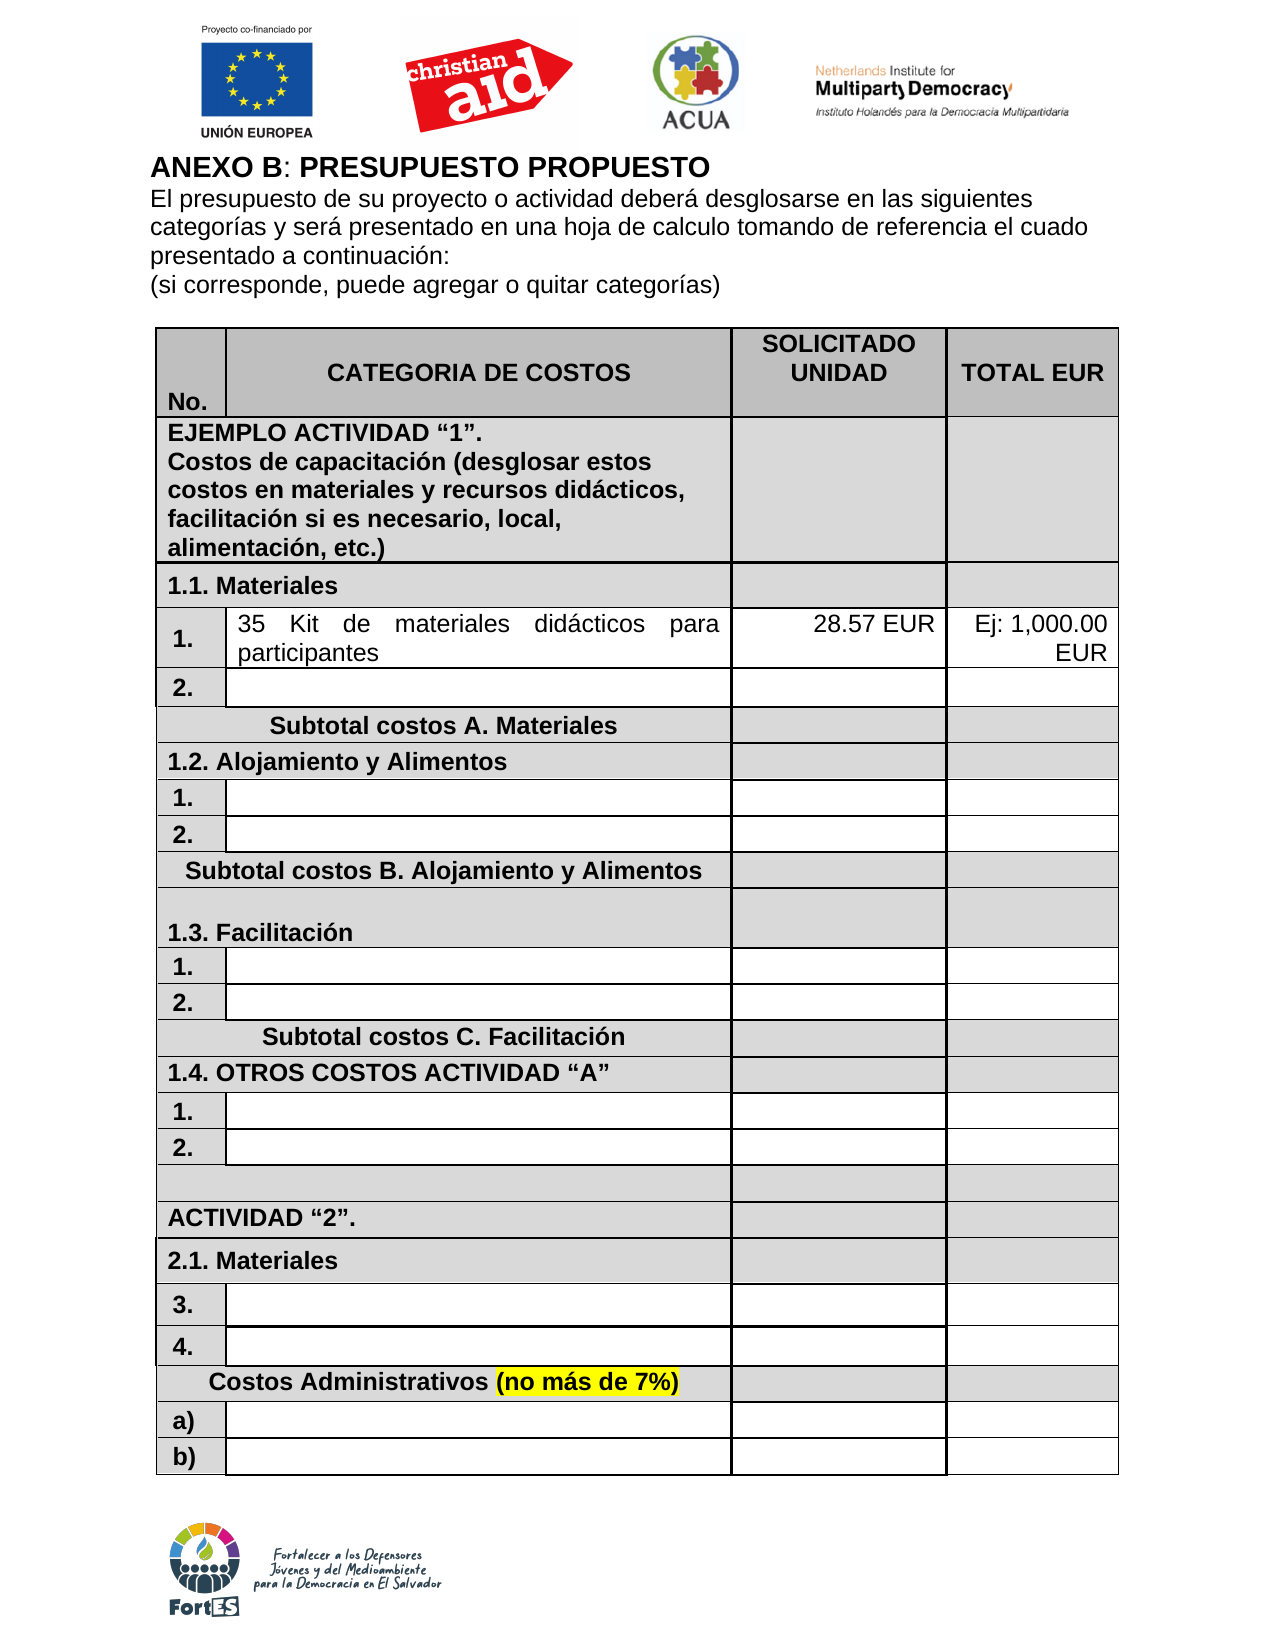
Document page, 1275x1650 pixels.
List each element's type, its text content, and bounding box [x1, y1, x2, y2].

table_cell [948, 948, 1118, 983]
table_cell 1.4. OTROS COSTOS ACTIVIDAD “A” [157, 1057, 730, 1092]
table_cell [948, 417, 1118, 561]
table_cell [733, 1021, 945, 1056]
table_cell [227, 1130, 730, 1164]
table_cell [733, 1439, 945, 1473]
table_cell [157, 608, 225, 667]
table_cell [227, 1093, 730, 1128]
table_cell 2.1. Materiales [157, 1238, 730, 1282]
table_cell [948, 1057, 1118, 1092]
table_cell [948, 1238, 1118, 1282]
table_cell [157, 1165, 730, 1201]
table_cell [948, 707, 1118, 742]
table_cell [948, 1284, 1118, 1325]
table_cell [733, 1239, 945, 1282]
table_cell [948, 852, 1118, 887]
table_cell [948, 743, 1118, 778]
table_cell [733, 418, 945, 561]
table_cell [157, 668, 225, 706]
table_cell [948, 888, 1118, 947]
text ANEXO B: PRESUPUESTO PROPUESTO [150, 150, 1125, 183]
table_cell [948, 1129, 1118, 1164]
table_cell [948, 1438, 1118, 1473]
table_cell [948, 816, 1118, 851]
table_cell [733, 853, 945, 887]
table_cell EJEMPLO ACTIVIDAD “1”. Costos de capacitación (desglosar estos costos en materiales y recursos didácticos, facilitación si es necesario, local, alimentación, etc.) [157, 418, 730, 561]
table_cell [733, 1058, 945, 1092]
table_cell 1.1. Materiales [157, 564, 730, 607]
table_header No. [157, 329, 225, 416]
table_cell [157, 1402, 225, 1437]
table_cell [157, 1129, 225, 1164]
text El presupuesto de su proyecto o actividad deberá desglosarse en las siguientes categorías y será presentado en una hoja de calculo tomando de referencia el cuado presentado a continuación: [150, 183, 1126, 270]
table_cell [733, 669, 945, 706]
table_cell [733, 1403, 945, 1437]
table_cell [227, 780, 730, 815]
table_cell 28.57 EUR [733, 609, 945, 667]
table_cell Subtotal costos C. Facilitación [157, 1020, 730, 1056]
table_cell [733, 781, 945, 815]
table_cell Costos Administrativos (no más de 7%) [157, 1366, 730, 1401]
table_cell [733, 985, 945, 1019]
table_cell [948, 1402, 1118, 1437]
table_cell [733, 1094, 945, 1128]
table_header CATEGORIA DE COSTOS [227, 329, 730, 416]
table_cell [948, 1326, 1118, 1365]
table_cell [157, 1326, 225, 1365]
table_cell [948, 668, 1118, 706]
table_cell [157, 948, 225, 983]
table_cell [733, 708, 945, 742]
table_cell [227, 817, 730, 851]
table_cell [227, 1328, 730, 1365]
table_cell 1.2. Alojamiento y Alimentos [157, 743, 730, 778]
table_cell Subtotal costos B. Alojamiento y Alimentos [157, 852, 730, 887]
table_cell [733, 889, 945, 947]
table_cell [157, 984, 225, 1019]
table_cell [948, 1093, 1118, 1128]
picture [400, 16, 579, 150]
table_cell ACTIVIDAD “2”. [157, 1202, 730, 1237]
table_cell [157, 780, 225, 815]
picture [641, 21, 1086, 150]
table_cell [733, 1166, 945, 1201]
table_header TOTAL EUR [948, 329, 1118, 416]
table_cell [157, 1438, 225, 1473]
table_header SOLICITADO UNIDAD [733, 329, 945, 416]
picture [194, 24, 320, 147]
text (si corresponde, puede agregar o quitar categorías) [150, 270, 1126, 298]
table_cell [733, 1367, 945, 1401]
table_cell [733, 1203, 945, 1237]
table_cell [227, 1402, 730, 1437]
table_cell [227, 985, 730, 1019]
table_cell [227, 1284, 730, 1325]
table_cell 1.3. Facilitación [157, 888, 730, 947]
table_cell Subtotal costos A. Materiales [157, 707, 730, 742]
table_cell [733, 1328, 945, 1365]
table_cell [948, 1366, 1118, 1401]
table_cell [157, 816, 225, 851]
table_cell [948, 563, 1118, 607]
table_cell [733, 1130, 945, 1164]
table_cell [157, 1093, 225, 1128]
table_cell [227, 669, 730, 706]
table_cell [948, 1165, 1118, 1201]
table_cell [227, 948, 730, 983]
table_cell [733, 744, 945, 778]
table_cell 35 Kit de materiales didácticos para participantes [227, 608, 730, 667]
table_cell [733, 949, 945, 983]
table_cell [948, 984, 1118, 1019]
table_cell [948, 780, 1118, 815]
table_cell [948, 1020, 1118, 1056]
table_cell [733, 817, 945, 851]
table_cell [157, 1284, 225, 1325]
picture [150, 1504, 455, 1636]
table_cell Ej: 1,000.00 EUR [948, 608, 1118, 667]
table_cell [227, 1439, 730, 1473]
table_cell [733, 1285, 945, 1325]
table_cell [948, 1202, 1118, 1237]
table_cell [733, 564, 945, 607]
